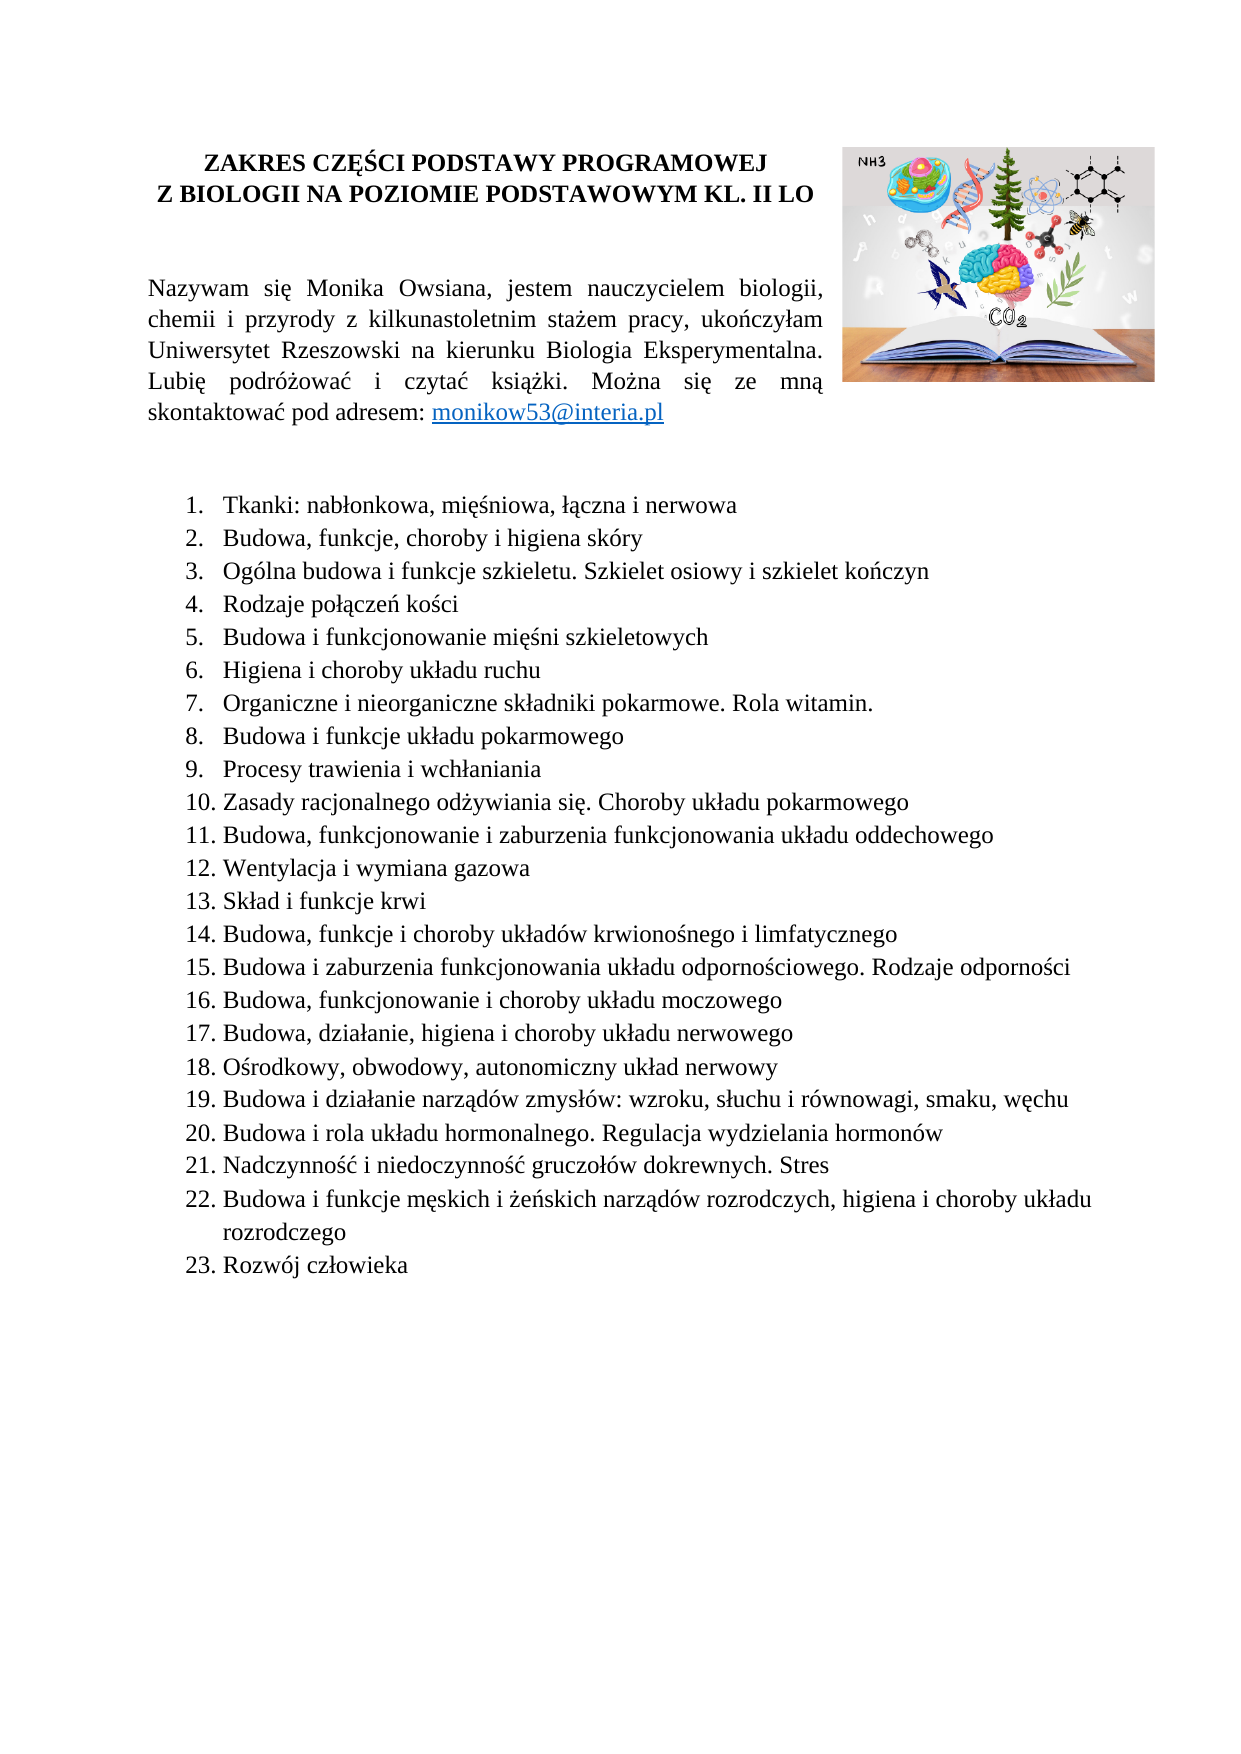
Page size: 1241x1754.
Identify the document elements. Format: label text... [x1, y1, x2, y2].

list Procesy trawienia i wchłaniania [185, 754, 1093, 783]
list Nadczynność i niedoczynność gruczołów dokrewnych. Stres [185, 1151, 1093, 1179]
picture [842, 147, 1155, 382]
list Budowa, funkcje, choroby i higiena skóry [185, 523, 1093, 552]
list Rozwój człowieka [185, 1250, 1093, 1278]
list Budowa i działanie narządów zmysłów: wzroku, słuchu i równowagi, smaku, węchu [185, 1084, 1093, 1113]
text Nazywam się Monika Owsiana, jestem nauczycielem biologii, chemii i przyrody z kilkunastoletnim stażem pracy, ukończyłam Uniwersytet Rzeszowski na kierunku Biologia Eksperymentalna. Lubię podróżować i czytać książki. Można się ze mną skontaktować pod adresem: monikow53@interia.pl [148, 273, 1093, 426]
list Budowa, funkcjonowanie i zaburzenia funkcjonowania układu oddechowego [185, 820, 1093, 849]
list Rodzaje połączeń kości [185, 589, 1093, 618]
list Zasady racjonalnego odżywiania się. Choroby układu pokarmowego [185, 787, 1093, 816]
list Budowa i funkcjonowanie mięśni szkieletowych [185, 622, 1093, 651]
list Budowa i funkcje układu pokarmowego [185, 721, 1093, 750]
text ZAKRES CZĘŚCI PODSTAWY PROGRAMOWEJ Z BIOLOGII NA POZIOMIE PODSTAWOWYM KL. II LO [148, 148, 842, 207]
list Budowa, funkcjonowanie i choroby układu moczowego [185, 986, 1093, 1014]
list Budowa, działanie, higiena i choroby układu nerwowego [185, 1018, 1093, 1047]
list Tkanki: nabłonkowa, mięśniowa, łączna i nerwowa [185, 490, 1093, 519]
list Budowa, funkcje i choroby układów krwionośnego i limfatycznego [185, 919, 1093, 948]
list Budowa i rola układu hormonalnego. Regulacja wydzielania hormonów [185, 1118, 1093, 1146]
list Organiczne i nieorganiczne składniki pokarmowe. Rola witamin. [185, 688, 1093, 717]
list Skład i funkcje krwi [185, 886, 1093, 915]
list Ogólna budowa i funkcje szkieletu. Szkielet osiowy i szkielet kończyn [185, 556, 1093, 585]
list Ośrodkowy, obwodowy, autonomiczny układ nerwowy [185, 1052, 1093, 1080]
list Higiena i choroby układu ruchu [185, 655, 1093, 684]
list Wentylacja i wymiana gazowa [185, 853, 1093, 882]
list Budowa i funkcje męskich i żeńskich narządów rozrodczych, higiena i choroby układu rozrodczego [185, 1184, 1093, 1245]
list Budowa i zaburzenia funkcjonowania układu odpornościowego. Rodzaje odporności [185, 952, 1093, 981]
